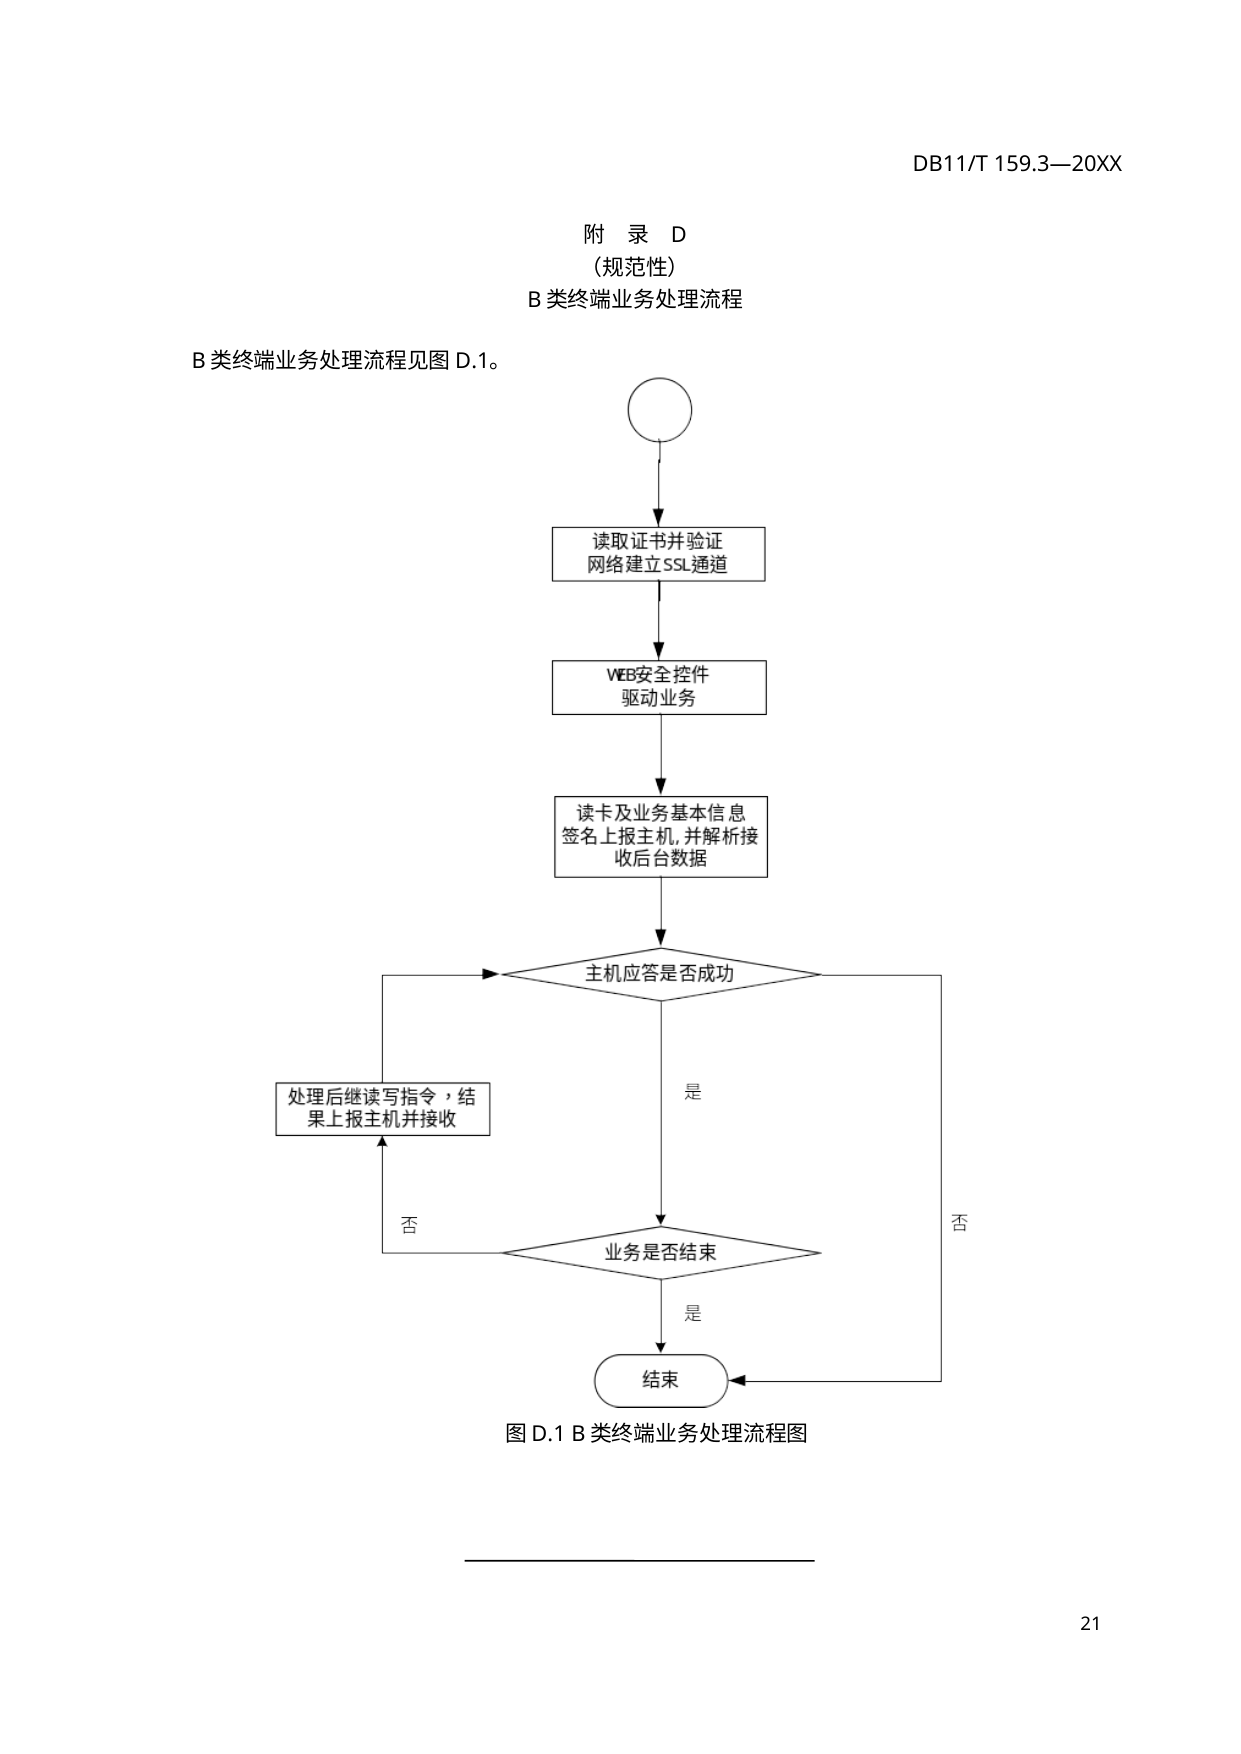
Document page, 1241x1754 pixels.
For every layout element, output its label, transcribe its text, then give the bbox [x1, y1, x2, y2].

text B类终端业务处理流程见图D.1。 [148, 343, 1122, 376]
text 图D.1 B类终端业务处理流程图 [148, 1416, 1122, 1448]
text （规范性） B类终端业务处理流程 [148, 217, 1122, 314]
